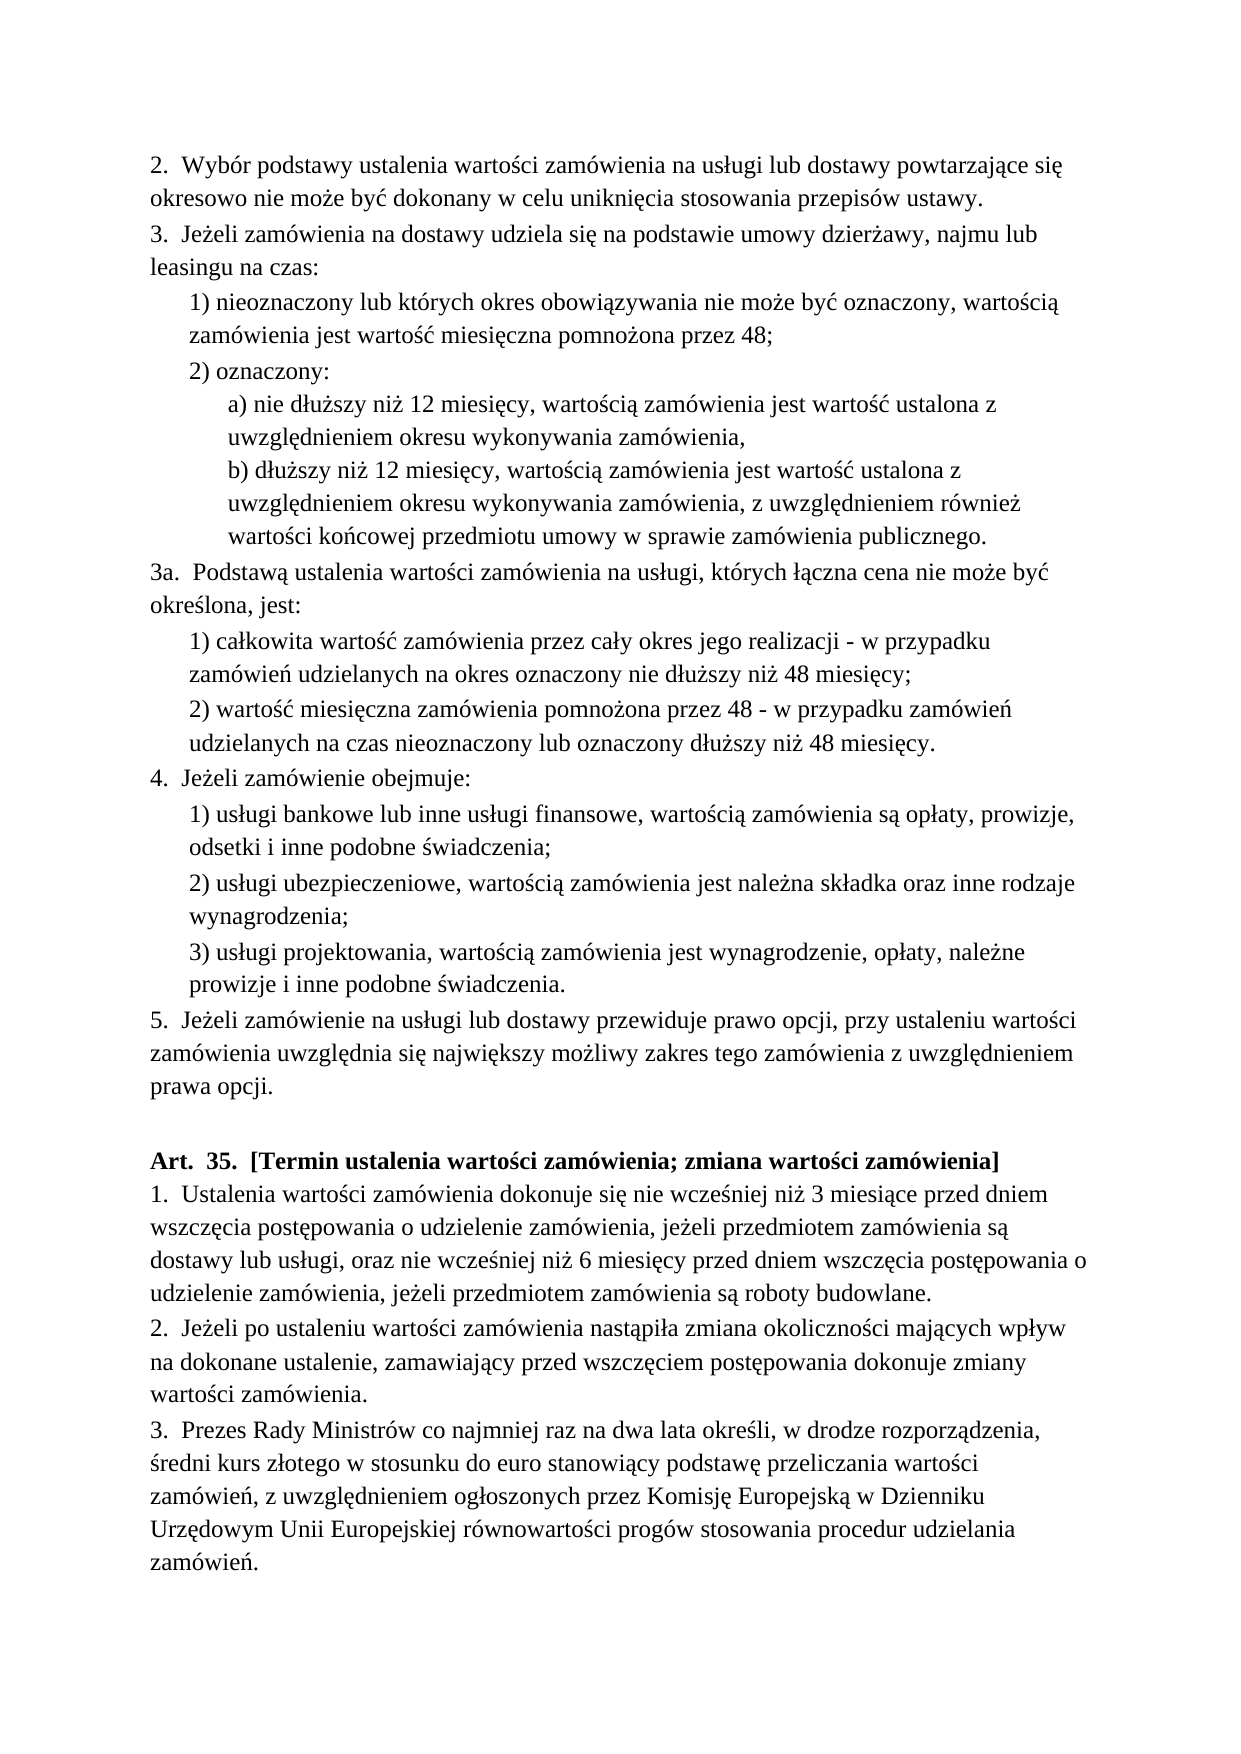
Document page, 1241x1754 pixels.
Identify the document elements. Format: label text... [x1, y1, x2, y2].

text 3. Prezes Rady Ministrów co najmniej raz na dwa lata określi, w drodze rozporządzenia, średni kurs złotego w stosunku do euro stanowiący podstawę przeliczania wartości zamówień, z uwzględnieniem ogłoszonych przez Komisję Europejską w Dzienniku Urzędowym Unii Europejskiej równowartości progów stosowania procedur udzielania zamówień. [150, 1415, 1090, 1576]
text 1) całkowita wartość zamówienia przez cały okres jego realizacji - w przypadku zamówień udzielanych na okres oznaczony nie dłuższy niż 48 miesięcy; [189, 626, 1090, 688]
text 1) nieoznaczony lub których okres obowiązywania nie może być oznaczony, wartością zamówienia jest wartość miesięczna pomnożona przez 48; [189, 287, 1090, 349]
text b) dłuższy niż 12 miesięcy, wartością zamówienia jest wartość ustalona z uwzględnieniem okresu wykonywania zamówienia, z uwzględnieniem również wartości końcowej przedmiotu umowy w sprawie zamówienia publicznego. [228, 455, 1090, 550]
text 2. Wybór podstawy ustalenia wartości zamówienia na usługi lub dostawy powtarzające się okresowo nie może być dokonany w celu uniknięcia stosowania przepisów ustawy. [150, 150, 1090, 212]
text 5. Jeżeli zamówienie na usługi lub dostawy przewiduje prawo opcji, przy ustaleniu wartości zamówienia uwzględnia się największy możliwy zakres tego zamówienia z uwzględnieniem prawa opcji. [150, 1005, 1090, 1100]
text 3) usługi projektowania, wartością zamówienia jest wynagrodzenie, opłaty, należne prowizje i inne podobne świadczenia. [189, 937, 1090, 998]
text 1. Ustalenia wartości zamówienia dokonuje się nie wcześniej niż 3 miesiące przed dniem wszczęcia postępowania o udzielenie zamówienia, jeżeli przedmiotem zamówienia są dostawy lub usługi, oraz nie wcześniej niż 6 miesięcy przed dniem wszczęcia postępowania o udzielenie zamówienia, jeżeli przedmiotem zamówienia są roboty budowlane. [150, 1179, 1090, 1307]
text 2. Jeżeli po ustaleniu wartości zamówienia nastąpiła zmiana okoliczności mających wpływ na dokonane ustalenie, zamawiający przed wszczęciem postępowania dokonuje zmiany wartości zamówienia. [150, 1313, 1090, 1408]
text 2) oznaczony: [189, 356, 1090, 385]
text Art. 35. [Termin ustalenia wartości zamówienia; zmiana wartości zamówienia] [150, 1146, 1090, 1174]
text 1) usługi bankowe lub inne usługi finansowe, wartością zamówienia są opłaty, prowizje, odsetki i inne podobne świadczenia; [189, 799, 1090, 861]
text a) nie dłuższy niż 12 miesięcy, wartością zamówienia jest wartość ustalona z uwzględnieniem okresu wykonywania zamówienia, [228, 389, 1090, 451]
text 2) wartość miesięczna zamówienia pomnożona przez 48 - w przypadku zamówień udzielanych na czas nieoznaczony lub oznaczony dłuższy niż 48 miesięcy. [189, 694, 1090, 756]
text 3. Jeżeli zamówienia na dostawy udziela się na podstawie umowy dzierżawy, najmu lub leasingu na czas: [150, 219, 1090, 281]
text 3a. Podstawą ustalenia wartości zamówienia na usługi, których łączna cena nie może być określona, jest: [150, 557, 1090, 619]
text 2) usługi ubezpieczeniowe, wartością zamówienia jest należna składka oraz inne rodzaje wynagrodzenia; [189, 868, 1090, 929]
text 4. Jeżeli zamówienie obejmuje: [150, 763, 1090, 792]
